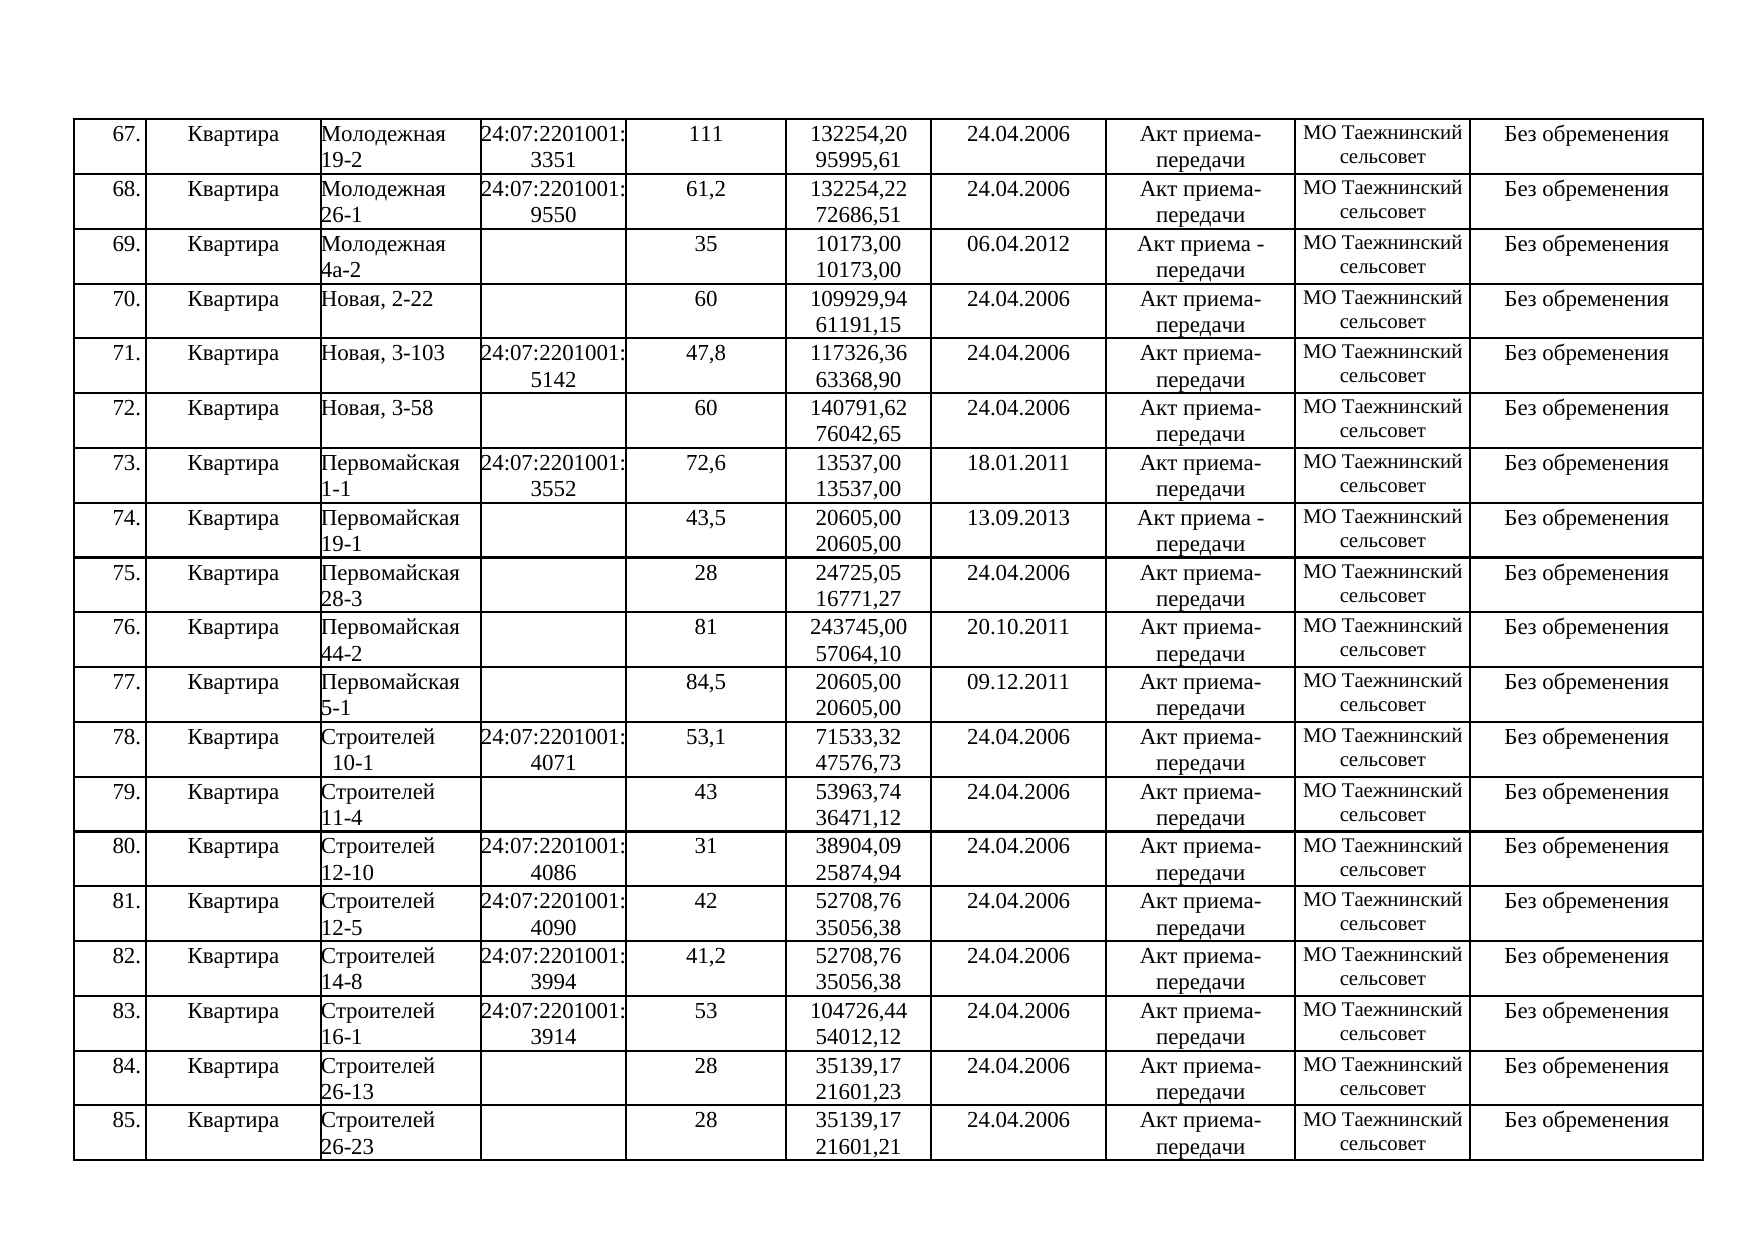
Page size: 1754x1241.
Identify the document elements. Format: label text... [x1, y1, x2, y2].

table_cell 10173,00 10173,00 [787, 230, 930, 282]
table_cell Строителей 16-1 [322, 997, 480, 1049]
table_cell Акт приема-передачи [1107, 668, 1294, 721]
table_cell 79 [75, 449, 145, 502]
table_cell 20605,00 20605,00 [787, 668, 930, 721]
table_cell Акт приема-передачи [1107, 833, 1294, 885]
table_cell 35 [627, 230, 785, 282]
table_cell Новая, 3-58 [322, 394, 480, 447]
table_cell Строителей 11-4 [322, 778, 480, 830]
table_cell Без обременения [1471, 1106, 1702, 1159]
table_cell 73 [75, 120, 145, 173]
table_cell Без обременения [1471, 394, 1702, 447]
table_cell Новая, 3-103 [322, 339, 480, 392]
table_cell Без обременения [1471, 1052, 1702, 1104]
table_cell [482, 668, 625, 721]
table_cell Акт приема - передачи [1107, 230, 1294, 282]
table_cell Первомайская 44-2 [322, 613, 480, 666]
table_cell Квартира [147, 449, 320, 502]
table_cell Квартира [147, 833, 320, 885]
table_cell 72,6 [627, 449, 785, 502]
table_cell 28 [627, 1106, 785, 1159]
table_cell Строителей 12-5 [322, 887, 480, 940]
table_cell Без обременения [1471, 668, 1702, 721]
table_cell Квартира [147, 613, 320, 666]
table_cell 38904,09 25874,94 [787, 833, 930, 885]
table_cell 24:07:2201001:3914 [482, 997, 625, 1049]
table_cell МО Таежнинский сельсовет [1296, 723, 1469, 776]
table_cell Квартира [147, 723, 320, 776]
table_cell МО Таежнинский сельсовет [1296, 449, 1469, 502]
table_cell 24:07:2201001:3351 [482, 120, 625, 173]
table_cell Квартира [147, 887, 320, 940]
table_cell 24:07:2201001:4090 [482, 887, 625, 940]
table_cell Квартира [147, 504, 320, 556]
table_cell 83 [75, 668, 145, 721]
table_cell 24.04.2006 [932, 559, 1105, 611]
table_cell Первомайская 19-1 [322, 504, 480, 556]
table_cell Квартира [147, 942, 320, 995]
table_cell Акт приема-передачи [1107, 339, 1294, 392]
table_cell Молодежная 4а-2 [322, 230, 480, 282]
table_cell 24:07:2201001:4086 [482, 833, 625, 885]
table_cell 18.01.2011 [932, 449, 1105, 502]
table_cell 60 [627, 285, 785, 337]
table_cell Без обременения [1471, 887, 1702, 940]
table_cell Без обременения [1471, 175, 1702, 228]
table_cell 24.04.2006 [932, 997, 1105, 1049]
table_cell Без обременения [1471, 778, 1702, 830]
table_cell МО Таежнинский сельсовет [1296, 1052, 1469, 1104]
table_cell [1296, 120, 1469, 173]
table_cell Без обременения [1471, 833, 1702, 885]
table_cell 28 [627, 559, 785, 611]
table_cell 81 [75, 559, 145, 611]
table_cell 20605,00 20605,00 [787, 504, 930, 556]
table_cell Квартира [147, 230, 320, 282]
table_cell Без обременения [1471, 559, 1702, 611]
table_cell МО Таежнинский сельсовет [1296, 778, 1469, 830]
table_cell 84 [75, 723, 145, 776]
table_cell 31 [627, 833, 785, 885]
table_cell 24.04.2006 [932, 723, 1105, 776]
table_cell 74 [75, 175, 145, 228]
table_cell 87 [75, 887, 145, 940]
table_cell Акт приема-передачи [1107, 175, 1294, 228]
table_cell Первомайская 5-1 [322, 668, 480, 721]
table_cell 24.04.2006 [932, 887, 1105, 940]
table_cell МО Таежнинский сельсовет [1296, 230, 1469, 282]
table_cell Без обременения [1471, 997, 1702, 1049]
table_cell Без обременения [1471, 942, 1702, 995]
table_cell Молодежная 26-1 [322, 175, 480, 228]
table_cell Первомайская 28-3 [322, 559, 480, 611]
table_cell [482, 230, 625, 282]
table_cell Без обременения [1471, 285, 1702, 337]
table_cell [482, 778, 625, 830]
table_cell МО Таежнинский сельсовет [1296, 394, 1469, 447]
table_cell 06.04.2012 [932, 230, 1105, 282]
table_cell 52708,76 35056,38 [787, 942, 930, 995]
table_cell МО Таежнинский сельсовет [1296, 504, 1469, 556]
table_cell Квартира [147, 1052, 320, 1104]
table_cell Квартира [147, 997, 320, 1049]
table_cell 132254,22 72686,51 [787, 175, 930, 228]
table_cell 24.04.2006 [932, 285, 1105, 337]
table_cell МО Таежнинский сельсовет [1296, 559, 1469, 611]
table_cell Акт приема-передачи [1107, 997, 1294, 1049]
table_cell 86 [75, 833, 145, 885]
table_cell 75 [75, 230, 145, 282]
table_cell Квартира [147, 285, 320, 337]
table_cell 52708,76 35056,38 [787, 887, 930, 940]
table_cell [482, 1106, 625, 1159]
table_cell 82 [75, 613, 145, 666]
table_cell 24.04.2006 [932, 1052, 1105, 1104]
table_cell 24:07:2201001:5142 [482, 339, 625, 392]
table_cell Без обременения [1471, 723, 1702, 776]
table_cell Квартира [147, 175, 320, 228]
table_cell МО Таежнинский сельсовет [1296, 997, 1469, 1049]
table_cell 24725,05 16771,27 [787, 559, 930, 611]
table_cell 24:07:2201001:3994 [482, 942, 625, 995]
table_cell 84,5 [627, 668, 785, 721]
table_cell 140791,62 76042,65 [787, 394, 930, 447]
table_cell Строителей 14-8 [322, 942, 480, 995]
table_cell Акт приема-передачи [1107, 394, 1294, 447]
table_cell МО Таежнинский сельсовет [1296, 668, 1469, 721]
table_cell МО Таежнинский сельсовет [1296, 339, 1469, 392]
table_cell 24.04.2006 [932, 942, 1105, 995]
table_cell 35139,17 21601,21 [787, 1106, 930, 1159]
table_cell Акт приема-передачи [1107, 1052, 1294, 1104]
table_cell Квартира [147, 559, 320, 611]
table_cell Новая, 2-22 [322, 285, 480, 337]
table_cell 85 [75, 778, 145, 830]
table_cell 90 [75, 997, 145, 1049]
table_cell Акт приема-передачи [1107, 559, 1294, 611]
table_cell 61,2 [627, 175, 785, 228]
table_cell 28 [627, 1052, 785, 1104]
table_cell 20.10.2011 [932, 613, 1105, 666]
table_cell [1296, 1106, 1469, 1159]
table_cell 132254,20 95995,61 [787, 120, 930, 173]
table_cell 24.04.2006 [932, 120, 1105, 173]
table_cell Акт приема-передачи [1107, 285, 1294, 337]
table_cell 24:07:2201001:4071 [482, 723, 625, 776]
table_cell Строителей 26-23 [322, 1106, 480, 1159]
table_cell Без обременения [1471, 120, 1702, 173]
table_cell 71533,32 47576,73 [787, 723, 930, 776]
table_cell Молодежная 19-2 [322, 120, 480, 173]
table_cell 53,1 [627, 723, 785, 776]
table_cell Акт приема-передачи [1107, 778, 1294, 830]
table_cell 24.04.2006 [932, 778, 1105, 830]
table_cell Строителей 10-1 [322, 723, 480, 776]
table_cell 53963,74 36471,12 [787, 778, 930, 830]
table_cell 47,8 [627, 339, 785, 392]
table_cell 77 [75, 339, 145, 392]
table_cell 24:07:2201001:9550 [482, 175, 625, 228]
table_cell 13537,00 13537,00 [787, 449, 930, 502]
table_cell 243745,00 57064,10 [787, 613, 930, 666]
table_cell 24.04.2006 [932, 1106, 1105, 1159]
table_cell [482, 394, 625, 447]
table_cell МО Таежнинский сельсовет [1296, 887, 1469, 940]
table_cell Акт приема-передачи [1107, 1106, 1294, 1159]
table_cell 111 [627, 120, 785, 173]
table_cell Акт приема-передачи [1107, 449, 1294, 502]
table_cell Первомайская 1-1 [322, 449, 480, 502]
table_cell 24:07:2201001:3552 [482, 449, 625, 502]
table_cell Акт приема-передачи [1107, 887, 1294, 940]
table_cell Без обременения [1471, 613, 1702, 666]
table_cell 117326,36 63368,90 [787, 339, 930, 392]
table_cell 41,2 [627, 942, 785, 995]
table_cell 89 [75, 942, 145, 995]
table_cell 35139,17 21601,23 [787, 1052, 930, 1104]
table_cell 09.12.2011 [932, 668, 1105, 721]
table_cell 24.04.2006 [932, 339, 1105, 392]
table_cell 76 [75, 285, 145, 337]
table_cell Без обременения [1471, 449, 1702, 502]
table_cell Квартира [147, 1106, 320, 1159]
table_cell 53 [627, 997, 785, 1049]
table_cell Строителей 26-13 [322, 1052, 480, 1104]
table_cell Без обременения [1471, 339, 1702, 392]
table_cell Акт приема-передачи [1107, 613, 1294, 666]
table_cell Квартира [147, 394, 320, 447]
table_cell 80 [75, 504, 145, 556]
table_cell 104726,44 54012,12 [787, 997, 930, 1049]
table_cell 42 [627, 887, 785, 940]
table_cell 60 [627, 394, 785, 447]
table_cell 43,5 [627, 504, 785, 556]
table_cell [482, 613, 625, 666]
table_cell МО Таежнинский сельсовет [1296, 833, 1469, 885]
table_cell [482, 504, 625, 556]
table_cell [482, 285, 625, 337]
table_cell 24.04.2006 [932, 394, 1105, 447]
table_cell Акт приема-передачи [1107, 723, 1294, 776]
table_cell 24.04.2006 [932, 833, 1105, 885]
table_cell Без обременения [1471, 504, 1702, 556]
table_cell Квартира [147, 120, 320, 173]
table_cell МО Таежнинский сельсовет [1296, 175, 1469, 228]
table_cell [482, 1052, 625, 1104]
table_cell 43 [627, 778, 785, 830]
table_cell МО Таежнинский сельсовет [1296, 613, 1469, 666]
table_cell Акт приема - передачи [1107, 504, 1294, 556]
table_cell 81 [627, 613, 785, 666]
table_cell Акт приема-передачи [1107, 120, 1294, 173]
table_cell МО Таежнинский сельсовет [1296, 285, 1469, 337]
table_cell Строителей 12-10 [322, 833, 480, 885]
table_cell МО Таежнинский сельсовет [1296, 942, 1469, 995]
table_cell Без обременения [1471, 230, 1702, 282]
table_cell Квартира [147, 668, 320, 721]
table_cell 24.04.2006 [932, 175, 1105, 228]
table_cell 78 [75, 394, 145, 447]
table_cell 13.09.2013 [932, 504, 1105, 556]
table_cell 91 [75, 1052, 145, 1104]
table_cell [482, 559, 625, 611]
table_cell Квартира [147, 339, 320, 392]
table_cell Квартира [147, 778, 320, 830]
table_cell Акт приема-передачи [1107, 942, 1294, 995]
table_cell 109929,94 61191,15 [787, 285, 930, 337]
table_cell 92 [75, 1106, 145, 1159]
